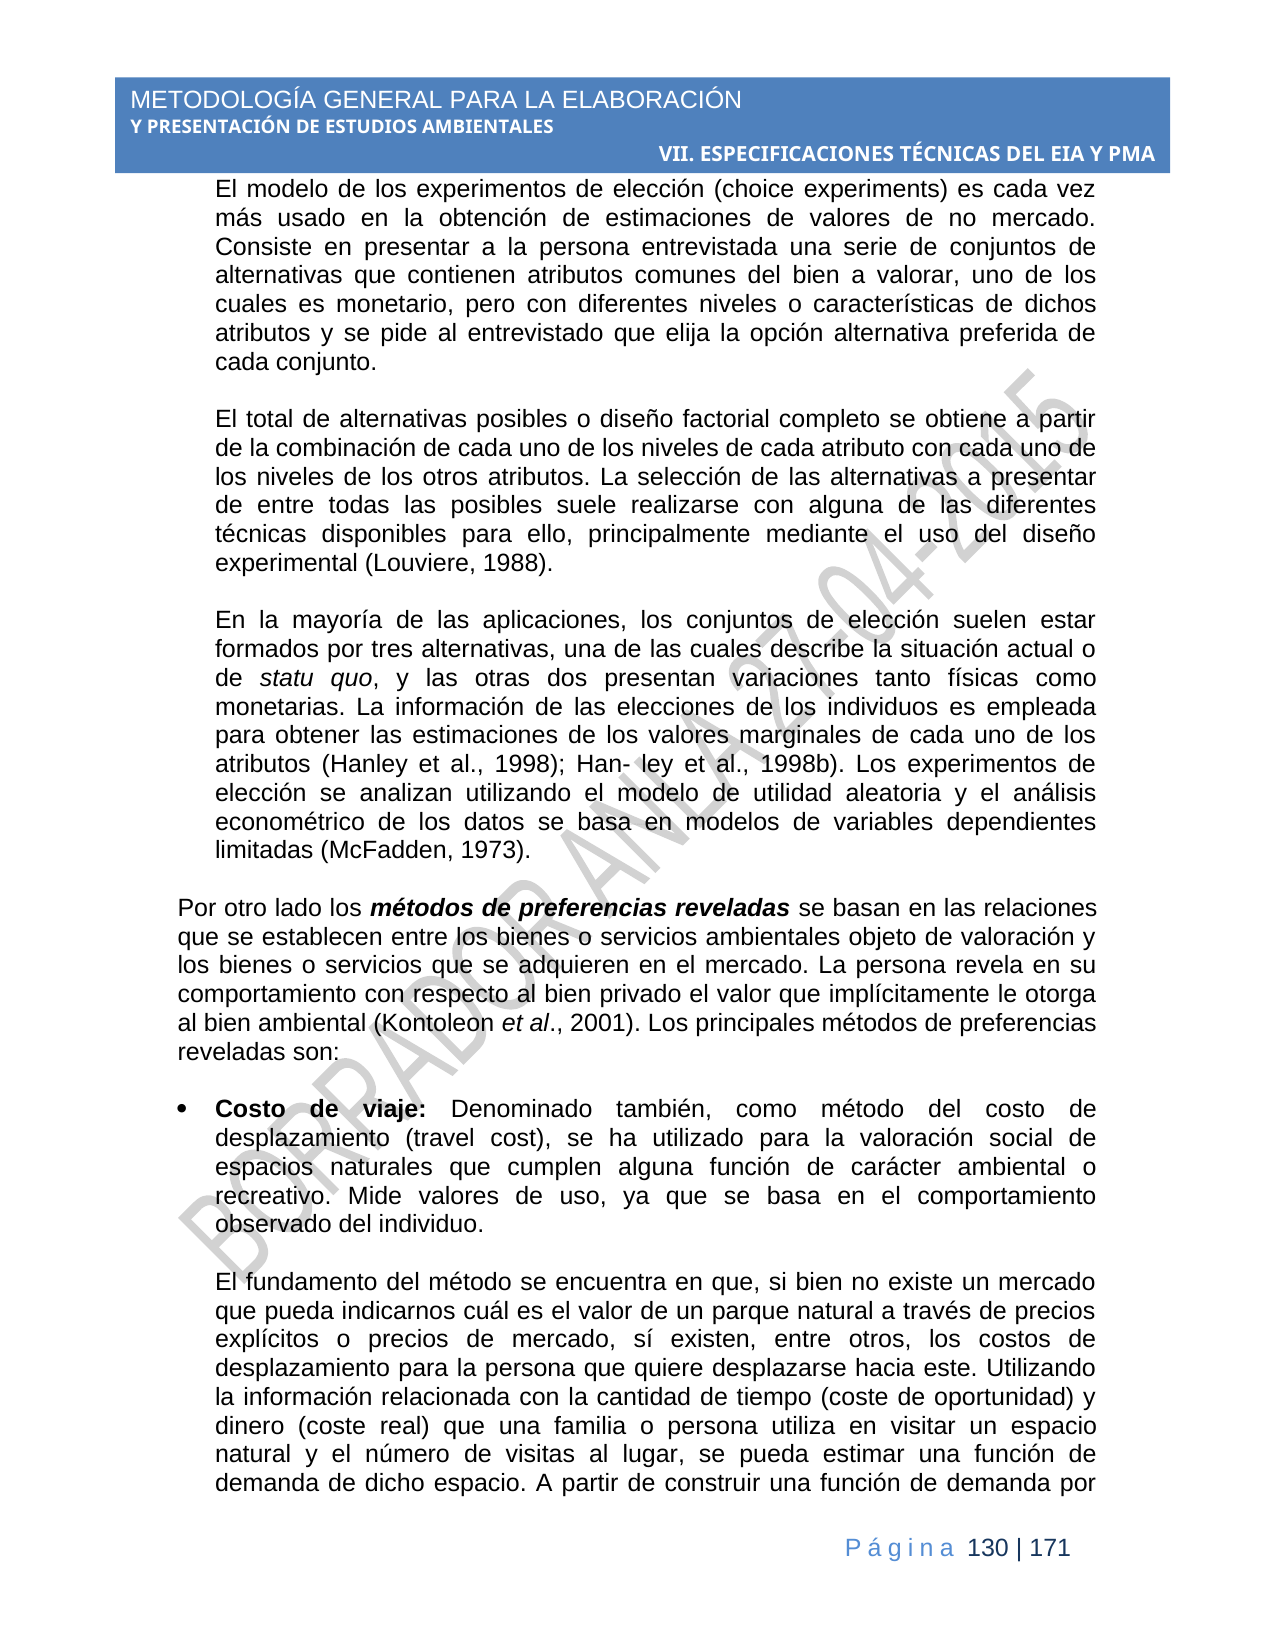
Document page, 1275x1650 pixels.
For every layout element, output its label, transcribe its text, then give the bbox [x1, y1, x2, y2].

list El modelo de los experimentos de elección (choice experiments) es cada vez más usado en la obtención de estimaciones de valores de no mercado. Consiste en presentar a la persona entrevistada una serie de conjuntos de alternativas que contienen atributos comunes del bien a valorar, uno de los cuales es monetario, pero con diferentes niveles o características de dichos atributos y se pide al entrevistado que elija la opción alternativa preferida de cada conjunto. [215, 148, 1098, 376]
list Costo de viaje: Denominado también, como método del costo de desplazamiento (travel cost), se ha utilizado para la valoración social de espacios naturales que cumplen alguna función de carácter ambiental o recreativo. Mide valores de uso, ya que se basa en el comportamiento observado del individuo. [177, 1094, 1098, 1238]
list El total de alternativas posibles o diseño factorial completo se obtiene a partir de la combinación de cada uno de los niveles de cada atributo con cada uno de los niveles de los otros atributos. La selección de las alternativas a presentar de entre todas las posibles suele realizarse con alguna de las diferentes técnicas disponibles para ello, principalmente mediante el uso del diseño experimental (Louviere, 1988). [215, 404, 1098, 577]
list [215, 1267, 1098, 1497]
text Por otro lado los métodos de preferencias reveladas se basan en las relaciones que se establecen entre los bienes o servicios ambientales objeto de valoración y los bienes o servicios que se adquieren en el mercado. La persona revela en su comportamiento con respecto al bien privado el valor que implícitamente le otorga al bien ambiental (Kontoleon et al., 2001). Los principales métodos de preferencias reveladas son: [177, 893, 1098, 1066]
list En la mayoría de las aplicaciones, los conjuntos de elección suelen estar formados por tres alternativas, una de las cuales describe la situación actual o de statu quo, y las otras dos presentan variaciones tanto físicas como monetarias. La información de las elecciones de los individuos es empleada para obtener las estimaciones de los valores marginales de cada uno de los atributos (Hanley et al., 1998); Han- ley et al., 1998b). Los experimentos de elección se analizan utilizando el modelo de utilidad aleatoria y el análisis econométrico de los datos se basa en modelos de variables dependientes limitadas (McFadden, 1973). [215, 606, 1098, 864]
